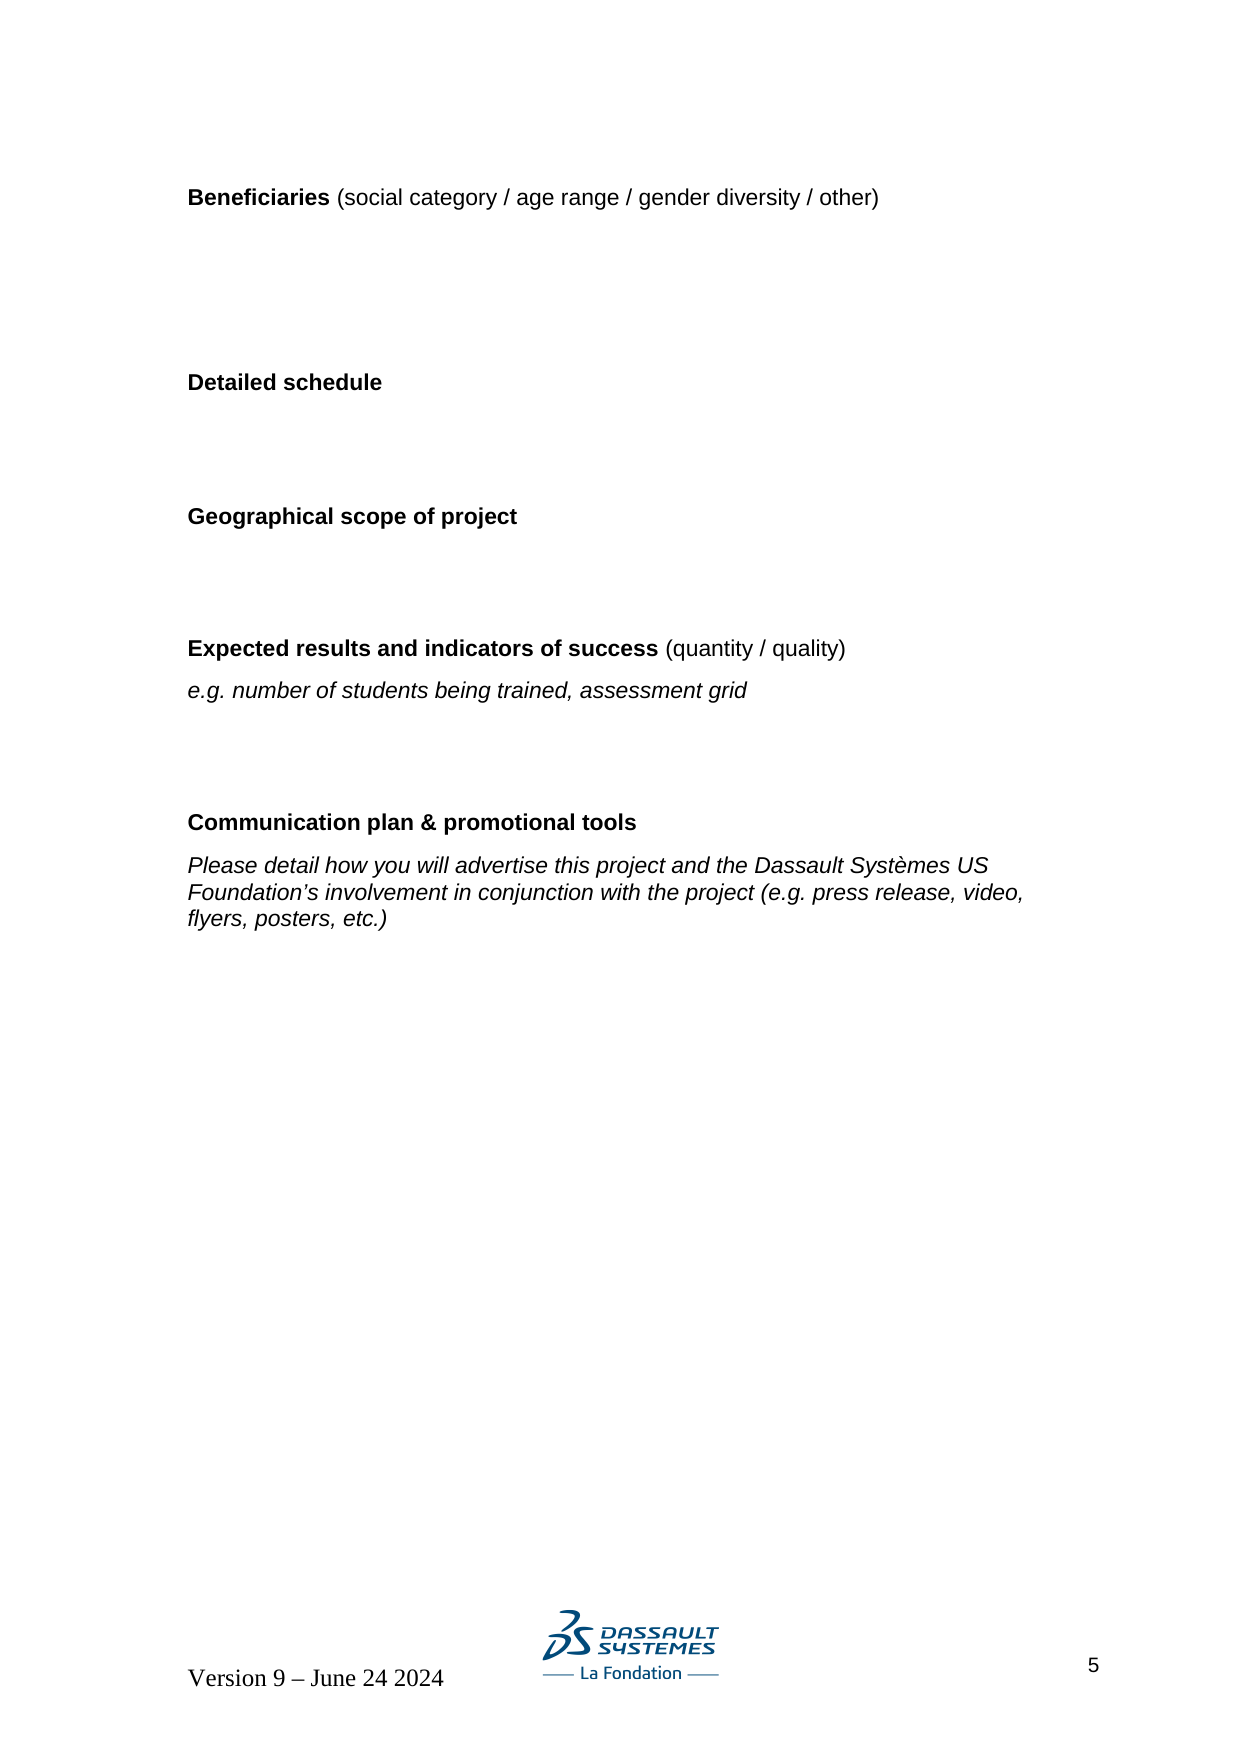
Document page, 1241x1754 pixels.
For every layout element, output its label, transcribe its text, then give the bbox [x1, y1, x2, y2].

text Please detail how you will advertise this project and the Dassault Systèmes US Foundation’s involvement in conjunction with the project (e.g. press release, video, flyers, posters, etc.) [187, 852, 1087, 931]
list Communication plan & promotional tools [187, 809, 1091, 836]
list Beneficiaries (social category / age range / gender diversity / other) [187, 184, 1091, 210]
list Expected results and indicators of success (quantity / quality) [187, 634, 1091, 661]
picture [530, 1602, 731, 1687]
list Detailed schedule [187, 368, 1091, 395]
list e.g. number of students being trained, assessment grid [187, 677, 1091, 704]
list Geographical scope of project [187, 503, 1091, 529]
